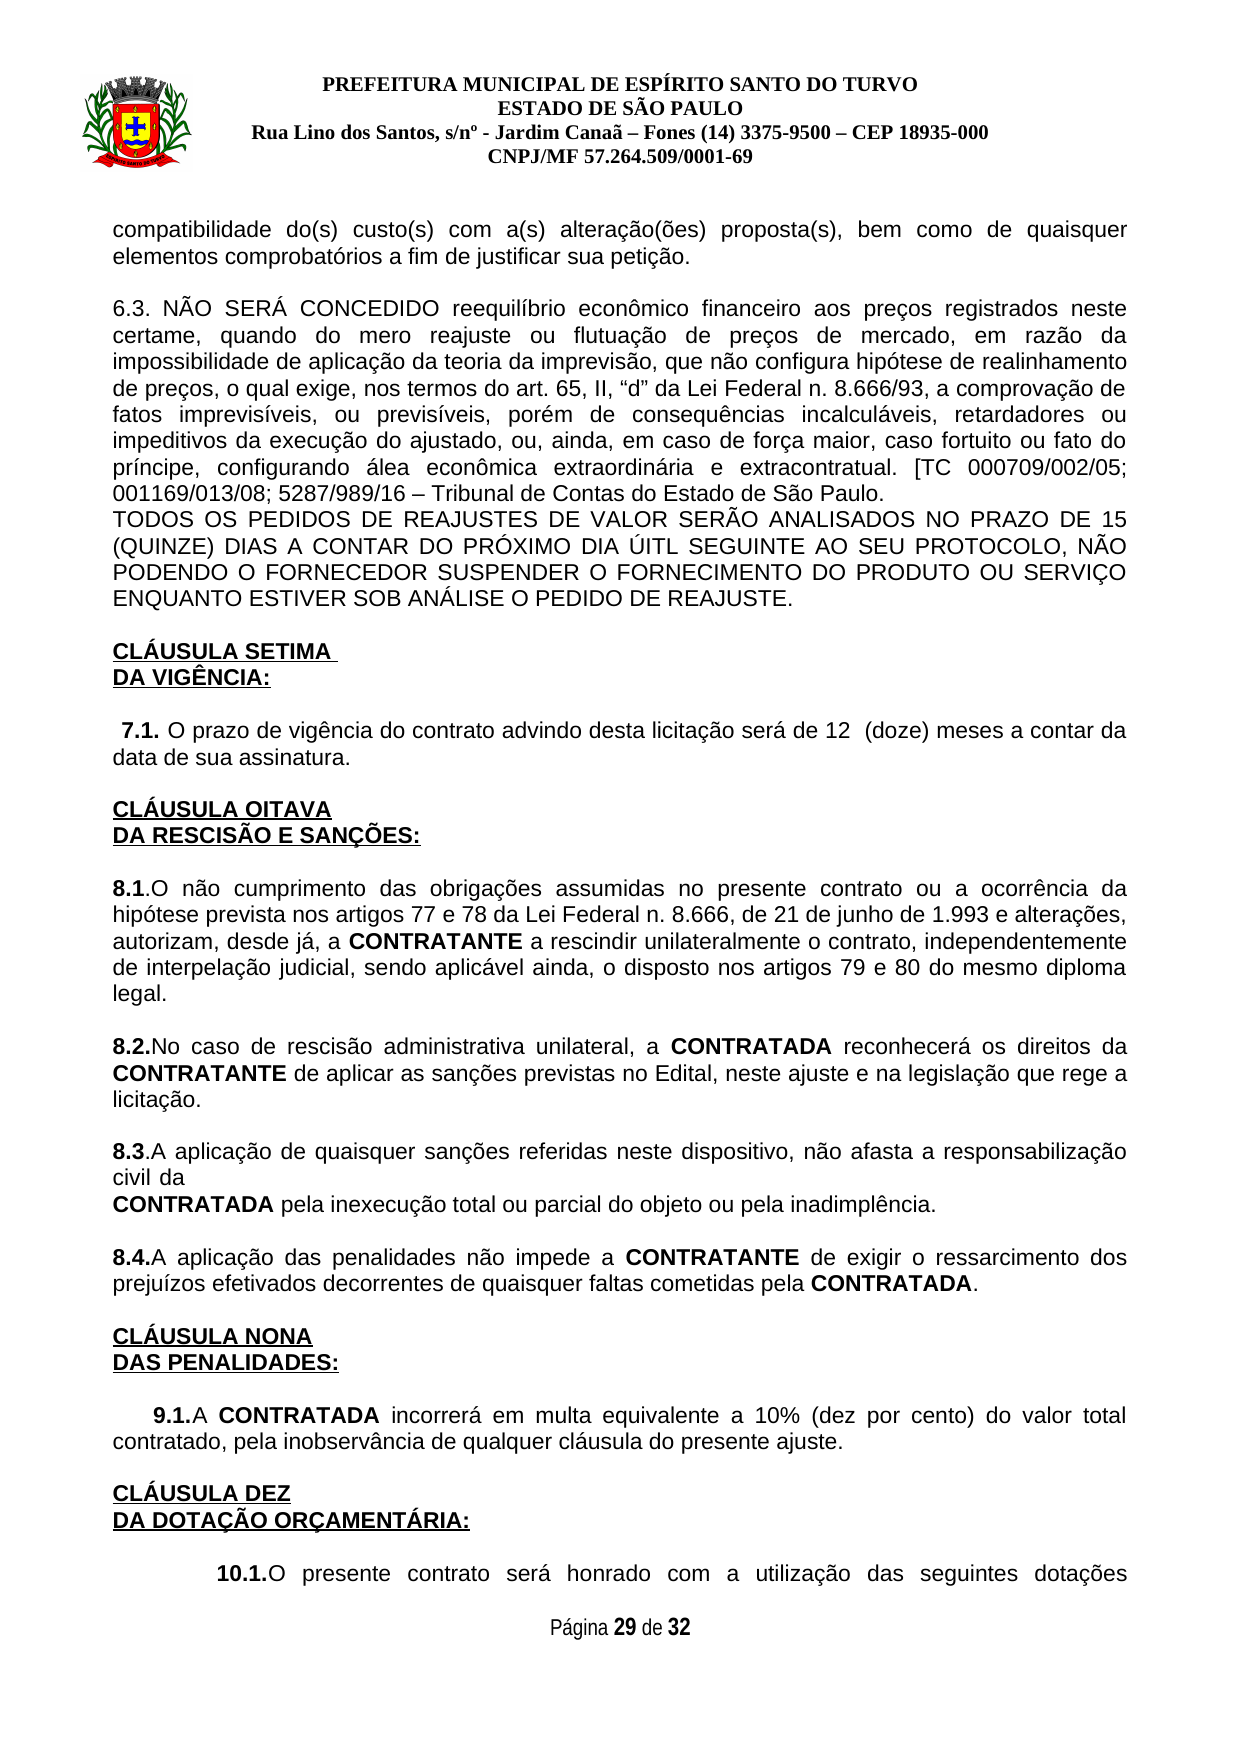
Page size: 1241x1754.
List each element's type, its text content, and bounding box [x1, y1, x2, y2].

text 6.3. NÃO SERÁ CONCEDIDO reequilíbrio econômico financeiro aos preços registrados neste certame, quando do mero reajuste ou flutuação de preços de mercado, em razão da impossibilidade de aplicação da teoria da imprevisão, que não configura hipótese de realinhamento de preços, o qual exige, nos termos do art. 65, II, “d” da Lei Federal n. 8.666/93, a comprovação de fatos imprevisíveis, ou previsíveis, porém de consequências incalculáveis, retardadores ou impeditivos da execução do ajustado, ou, ainda, em caso de força maior, caso fortuito ou fato do príncipe, configurando álea econômica extraordinária e extracontratual. [TC 000709/002/05; 001169/013/08; 5287/989/16 – Tribunal de Contas do Estado de São Paulo. [112, 295, 1128, 506]
list TODOS OS PEDIDOS DE REAJUSTES DE VALOR SERÃO ANALISADOS NO PRAZO DE 15 (QUINZE) DIAS A CONTAR DO PRÓXIMO DIA ÚITL SEGUINTE AO SEU PROTOCOLO, NÃO PODENDO O FORNECEDOR SUSPENDER O FORNECIMENTO DO PRODUTO OU SERVIÇO ENQUANTO ESTIVER SOB ANÁLISE O PEDIDO DE REAJUSTE. [112, 506, 1128, 612]
text 9.1.A CONTRATADA incorrerá em multa equivalente a 10% (dez por cento) do valor total contratado, pela inobservância de qualquer cláusula do presente ajuste. [53, 1402, 1128, 1454]
text CONTRATADA pela inexecução total ou parcial do objeto ou pela inadimplência. [112, 1191, 1128, 1217]
subtitle CLÁUSULA OITAVA [112, 796, 1128, 822]
picture [79, 74, 194, 172]
text 10.1.O presente contrato será honrado com a utilização das seguintes dotações orçamentárias,constantes do orçamento em vigor: [39, 1560, 1128, 1586]
subtitle DAS PENALIDADES: [112, 1349, 1128, 1375]
list 8.2.No caso de rescisão administrativa unilateral, a CONTRATADA reconhecerá os direitos da CONTRATANTE de aplicar as sanções previstas no Edital, neste ajuste e na legislação que rege a licitação. [112, 1033, 1128, 1112]
text DA DOTAÇÃO ORÇAMENTÁRIA: [112, 1507, 1128, 1533]
list 8.4.A aplicação das penalidades não impede a CONTRATANTE de exigir o ressarcimento dos prejuízos efetivados decorrentes de quaisquer faltas cometidas pela CONTRATADA. [112, 1244, 1128, 1296]
text DA RESCISÃO E SANÇÕES: [112, 822, 1128, 849]
text 7.1. O prazo de vigência do contrato advindo desta licitação será de 12 (doze) meses a contar da data de sua assinatura. [39, 717, 1128, 770]
list 8.3.A aplicação de quaisquer sanções referidas neste dispositivo, não afasta a responsabilização civil da [112, 1138, 1128, 1191]
subtitle CLÁUSULA DEZ [112, 1481, 1128, 1507]
subtitle CLÁUSULA NONA [112, 1323, 1128, 1349]
list 8.1.O não cumprimento das obrigações assumidas no presente contrato ou a ocorrência da hipótese prevista nos artigos 77 e 78 da Lei Federal n. 8.666, de 21 de junho de 1.993 e alterações, autorizam, desde já, a CONTRATANTE a rescindir unilateralmente o contrato, independentemente de interpelação judicial, sendo aplicável ainda, o disposto nos artigos 79 e 80 do mesmo diploma legal. [112, 875, 1128, 1007]
subtitle CLÁUSULA SETIMA [112, 638, 1128, 664]
subtitle DA VIGÊNCIA: [112, 664, 1128, 691]
